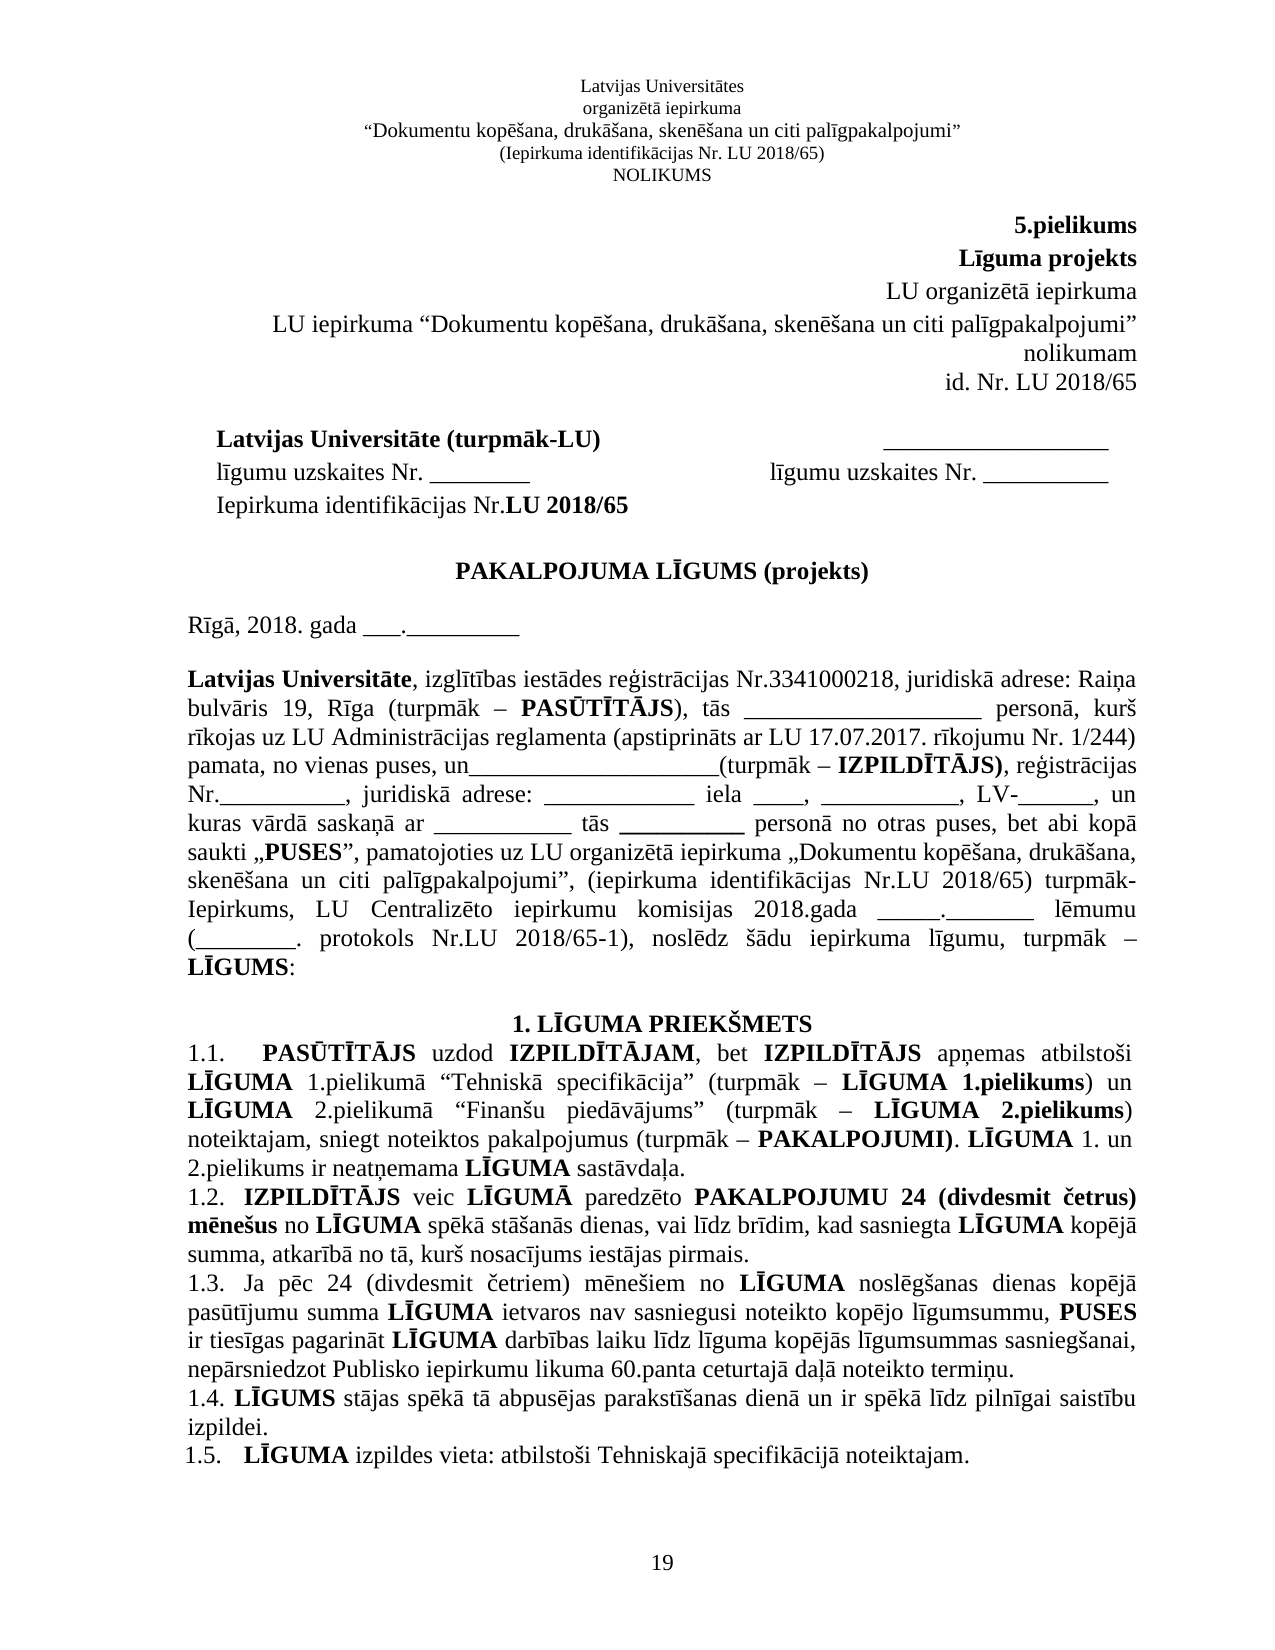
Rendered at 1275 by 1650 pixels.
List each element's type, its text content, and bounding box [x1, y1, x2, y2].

text 1. LĪGUMA PRIEKŠMETS [187, 1009, 1137, 1038]
text Līguma projekts [187, 243, 1137, 272]
text PAKALPOJUMA LĪGUMS (projekts) [187, 556, 1137, 585]
list Līgums stājas spēkā tā abpusējas parakstīšanas dienā un ir spēkā līdz pilnīgai saistību izpildei. [187, 1383, 1137, 1440]
table_header __________________ līgumu uzskaites Nr. __________ [685, 424, 1119, 556]
list PASŪTĪTĀJS uzdod IZPILDĪTĀJAM, bet IZPILDĪTĀJS apņemas atbilstoši LĪGUMA 1.pielikumā “Tehniskā specifikācija” (turpmāk – LĪGUMA 1.pielikums) un LĪGUMA 2.pielikumā “Finanšu piedāvājums” (turpmāk – LĪGUMA 2.pielikums) noteiktajam, sniegt noteiktos pakalpojumus (turpmāk – PAKALPOJUMI). LĪGUMA 1. un 2.pielikums ir neatņemama LĪGUMA sastāvdaļa. [187, 1038, 1132, 1182]
table_header Latvijas Universitāte (turpmāk-LU) līgumu uzskaites Nr. ________ Iepirkuma identifikācijas Nr.LU 2018/65 [205, 424, 685, 556]
text LU organizētā iepirkuma [187, 276, 1137, 305]
text LU iepirkuma “Dokumentu kopēšana, drukāšana, skenēšana un citi palīgpakalpojumi” nolikumam [187, 309, 1137, 367]
text 5.pielikums [187, 210, 1137, 239]
text id. Nr. LU 2018/65 [187, 367, 1137, 396]
text Rīgā, 2018. gada ___._________ [187, 610, 1137, 639]
list Ja pēc 24 (divdesmit četriem) mēnešiem no LĪGUMA noslēgšanas dienas kopējā pasūtījumu summa LĪGUMA ietvaros nav sasniegusi noteikto kopējo līgumsummu, PUSES ir tiesīgas pagarināt LĪGUMA darbības laiku līdz līguma kopējās līgumsummas sasniegšanai, nepārsniedzot Publisko iepirkumu likuma 60.panta ceturtajā daļā noteikto termiņu. [187, 1268, 1137, 1383]
text Latvijas Universitāte, izglītības iestādes reģistrācijas Nr.3341000218, juridiskā adrese: Raiņa bulvāris 19, Rīga (turpmāk – PASŪTĪTĀJS), tās ___________________ personā, kurš rīkojas uz LU Administrācijas reglamenta (apstiprināts ar LU 17.07.2017. rīkojumu Nr. 1/244) pamata, no vienas puses, un____________________(turpmāk – IZPILDĪTĀJS), reģistrācijas Nr.__________, juridiskā adrese: ____________ iela ____, ___________, LV-______, un kuras vārdā saskaņā ar ___________ tās __________ personā no otras puses, bet abi kopā saukti „PUSES”, pamatojoties uz LU organizētā iepirkuma „Dokumentu kopēšana, drukāšana, skenēšana un citi palīgpakalpojumi”, (iepirkuma identifikācijas Nr.LU 2018/65) turpmāk- Iepirkums, LU Centralizēto iepirkumu komisijas 2018.gada _____._______ lēmumu (________. protokols Nr.LU 2018/65-1), noslēdz šādu iepirkuma līgumu, turpmāk – LĪGUMS: [187, 664, 1137, 980]
list IZPILDĪTĀJS veic LīgumĀ paredzēto PAKALPOJUMU 24 (divdesmit četrus) mēnešus no LĪGUMA spēkā stāšanās dienas, vai līdz brīdim, kad sasniegta LĪGUMA kopējā summa, atkarībā no tā, kurš nosacījums iestājas pirmais. [187, 1182, 1137, 1268]
list LĪGUMA izpildes vieta: atbilstoši Tehniskajā specifikācijā noteiktajam. [184, 1440, 1137, 1469]
